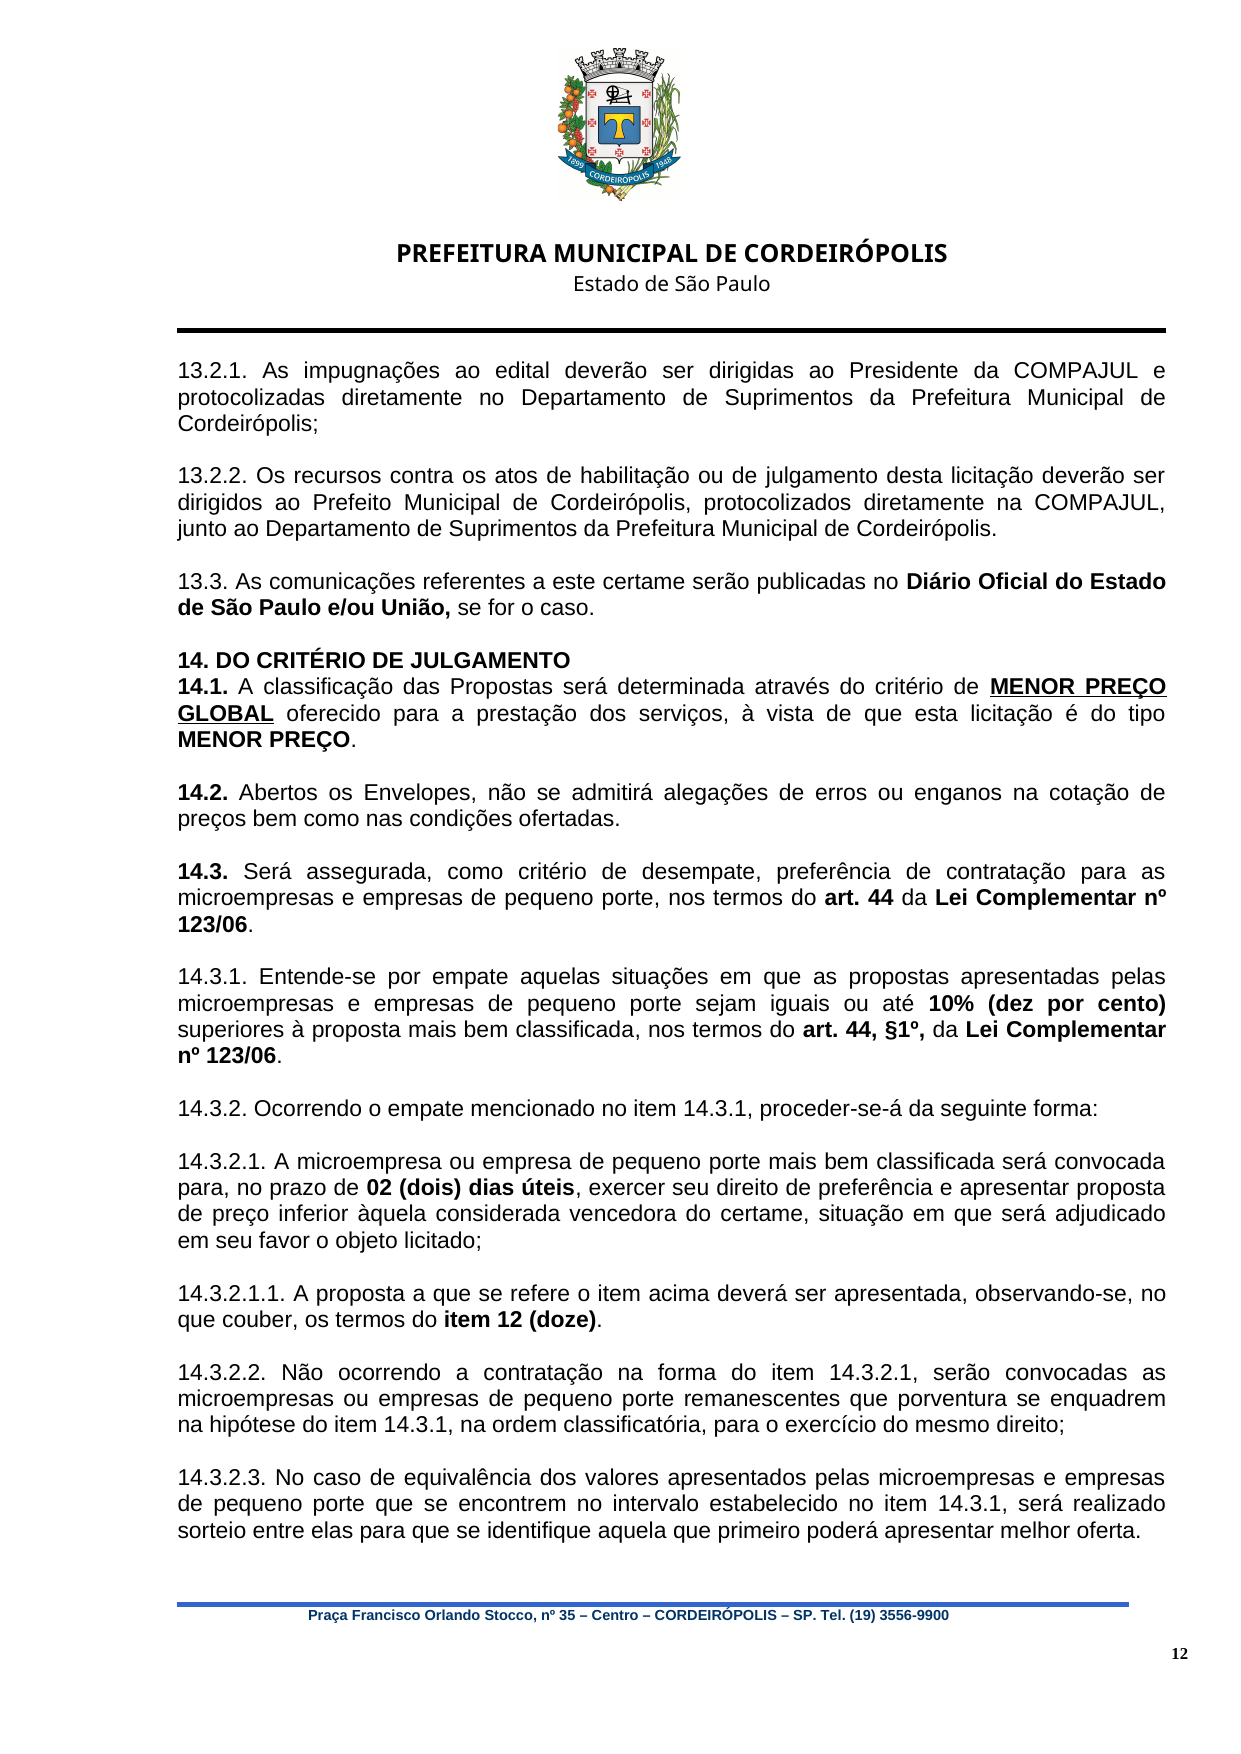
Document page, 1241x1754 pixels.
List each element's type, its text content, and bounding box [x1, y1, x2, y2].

text 14.3.2.1.1. A proposta a que se refere o item acima deverá ser apresentada, observando-se, no que couber, os termos do item 12 (doze). [177, 1279, 1166, 1332]
text 14.2. Abertos os Envelopes, não se admitirá alegações de erros ou enganos na cotação de preços bem como nas condições ofertadas. [177, 779, 1166, 831]
text 14.3.2.1. A microempresa ou empresa de pequeno porte mais bem classificada será convocada para, no prazo de 02 (dois) dias úteis, exercer seu direito de preferência e apresentar proposta de preço inferior àquela considerada vencedora do certame, situação em que será adjudicado em seu favor o objeto licitado; [177, 1148, 1166, 1253]
picture [557, 48, 681, 201]
text 14. DO CRITÉRIO DE JULGAMENTO [177, 647, 1166, 673]
text 14.3.2. Ocorrendo o empate mencionado no item 14.3.1, proceder-se-á da seguinte forma: [177, 1095, 1166, 1121]
text 14.3.2.2. Não ocorrendo a contratação na forma do item 14.3.2.1, serão convocadas as microempresas ou empresas de pequeno porte remanescentes que porventura se enquadrem na hipótese do item 14.3.1, na ordem classificatória, para o exercício do mesmo direito; [177, 1358, 1166, 1438]
text 14.3.2.3. No caso de equivalência dos valores apresentados pelas microempresas e empresas de pequeno porte que se encontrem no intervalo estabelecido no item 14.3.1, será realizado sorteio entre elas para que se identifique aquela que primeiro poderá apresentar melhor oferta. [177, 1464, 1166, 1543]
text 14.1. A classificação das Propostas será determinada através do critério de MENOR PREÇO GLOBAL oferecido para a prestação dos serviços, à vista de que esta licitação é do tipo MENOR PREÇO. [177, 673, 1166, 752]
text 13.2.1. As impugnações ao edital deverão ser dirigidas ao Presidente da COMPAJUL e protocolizadas diretamente no Departamento de Suprimentos da Prefeitura Municipal de Cordeirópolis; [177, 357, 1166, 436]
text 13.2.2. Os recursos contra os atos de habilitação ou de julgamento desta licitação deverão ser dirigidos ao Prefeito Municipal de Cordeirópolis, protocolizados diretamente na COMPAJUL, junto ao Departamento de Suprimentos da Prefeitura Municipal de Cordeirópolis. [177, 462, 1166, 542]
text 14.3. Será assegurada, como critério de desempate, preferência de contratação para as microempresas e empresas de pequeno porte, nos termos do art. 44 da Lei Complementar nº 123/06. [177, 858, 1166, 937]
text 14.3.1. Entende-se por empate aquelas situações em que as propostas apresentadas pelas microempresas e empresas de pequeno porte sejam iguais ou até 10% (dez por cento) superiores à proposta mais bem classificada, nos termos do art. 44, §1º, da Lei Complementar nº 123/06. [177, 963, 1166, 1069]
text 13.3. As comunicações referentes a este certame serão publicadas no Diário Oficial do Estado de São Paulo e/ou União, se for o caso. [177, 568, 1166, 621]
